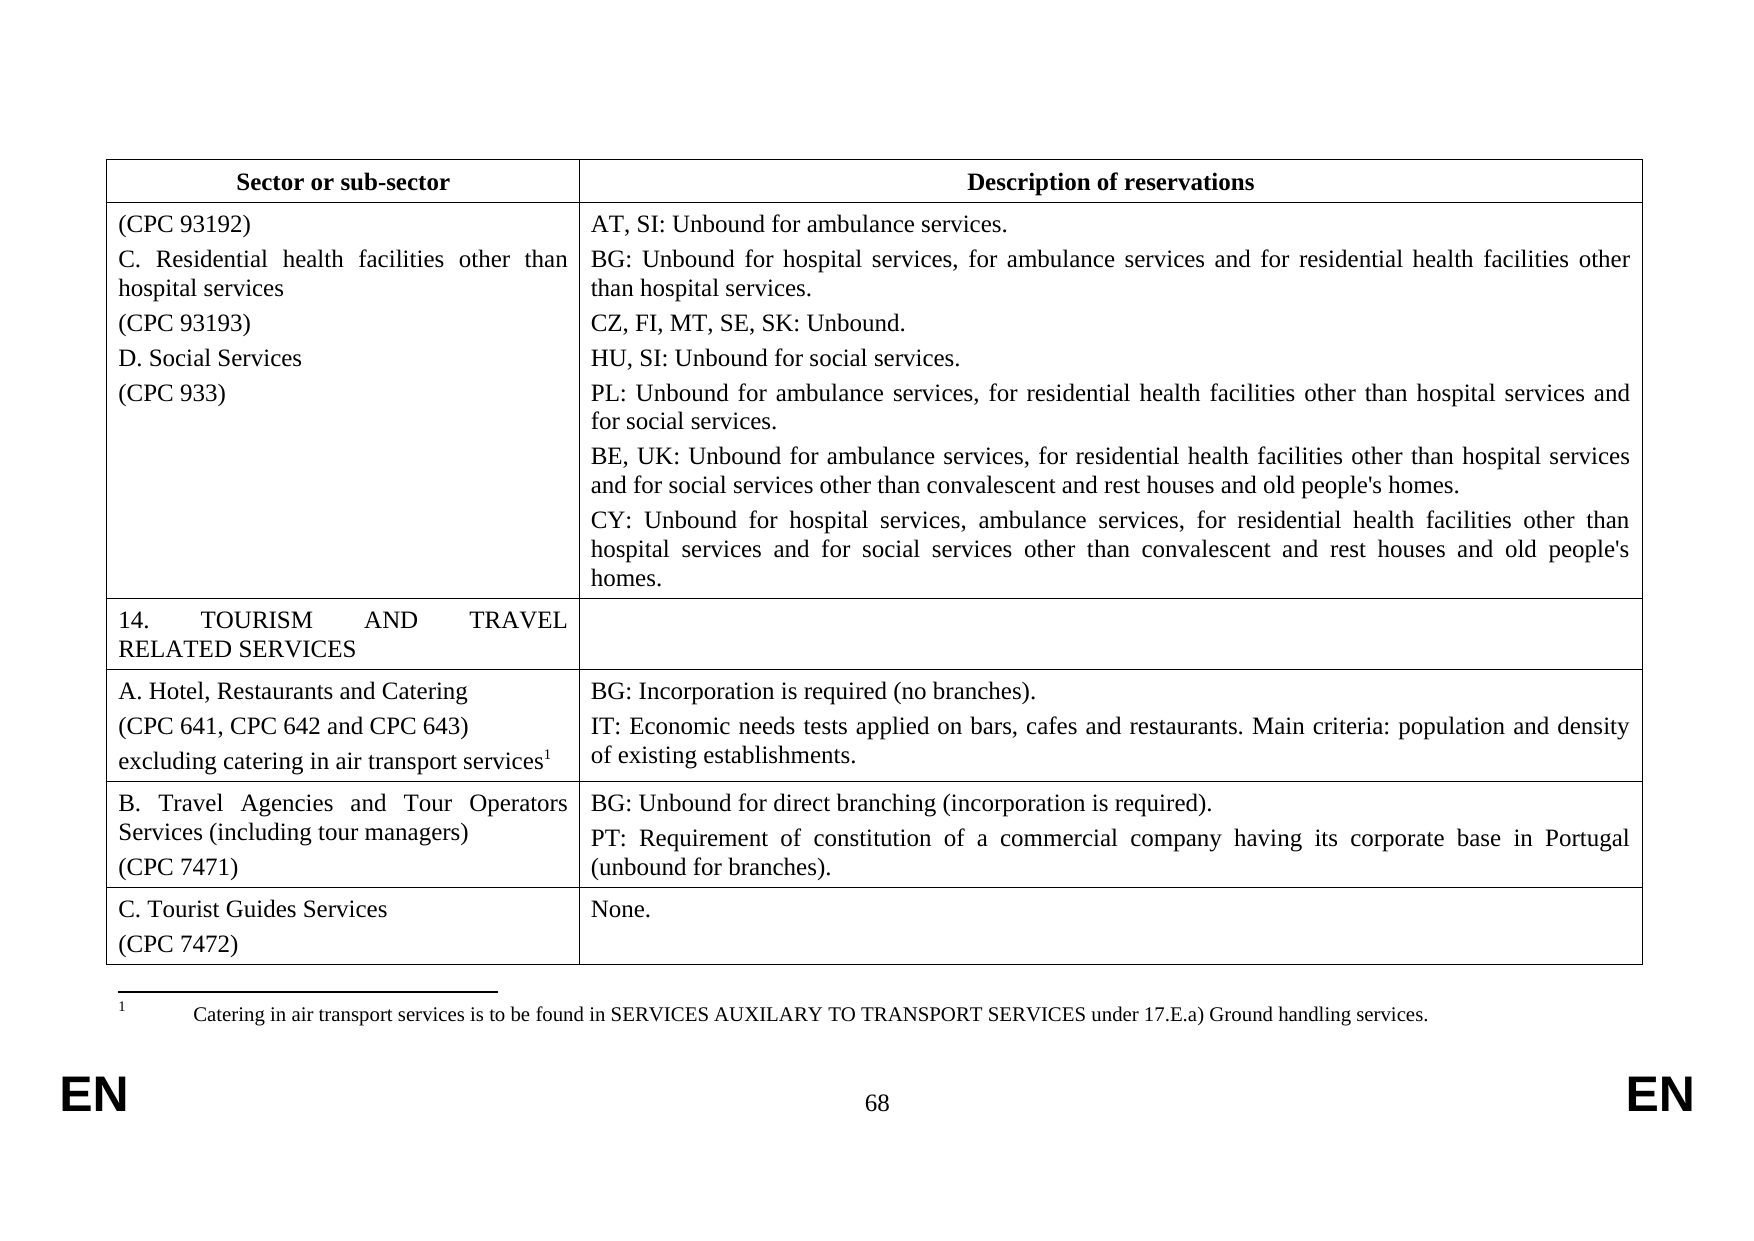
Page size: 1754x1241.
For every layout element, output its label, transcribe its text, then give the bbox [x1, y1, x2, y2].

table_cell C. Tourist Guides Services (CPC 7472) [107, 888, 579, 964]
table_cell B. Travel Agencies and Tour Operators Services (including tour managers) (CPC 7471) [107, 782, 579, 887]
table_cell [107, 203, 579, 598]
table_cell A. Hotel, Restaurants and Catering (CPC 641, CPC 642 and CPC 643) excluding catering in air transport services [107, 670, 579, 781]
table_cell 14. TOURISM AND TRAVEL RELATED SERVICES [107, 599, 579, 669]
table_cell BG: Unbound for direct branching (incorporation is required). PT: Requirement of constitution of a commercial company having its corporate base in Portugal (unbound for branches). [580, 782, 1642, 887]
table_cell BG: Incorporation is required (no branches). IT: Economic needs tests applied on bars, cafes and restaurants. Main criteria: population and density of existing establishments. [580, 670, 1642, 781]
table_cell [580, 599, 1642, 669]
table_header Description of reservations [580, 160, 1642, 202]
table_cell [580, 203, 1642, 598]
table_cell None. [580, 888, 1642, 964]
table_header Sector or sub-sector [107, 160, 579, 202]
